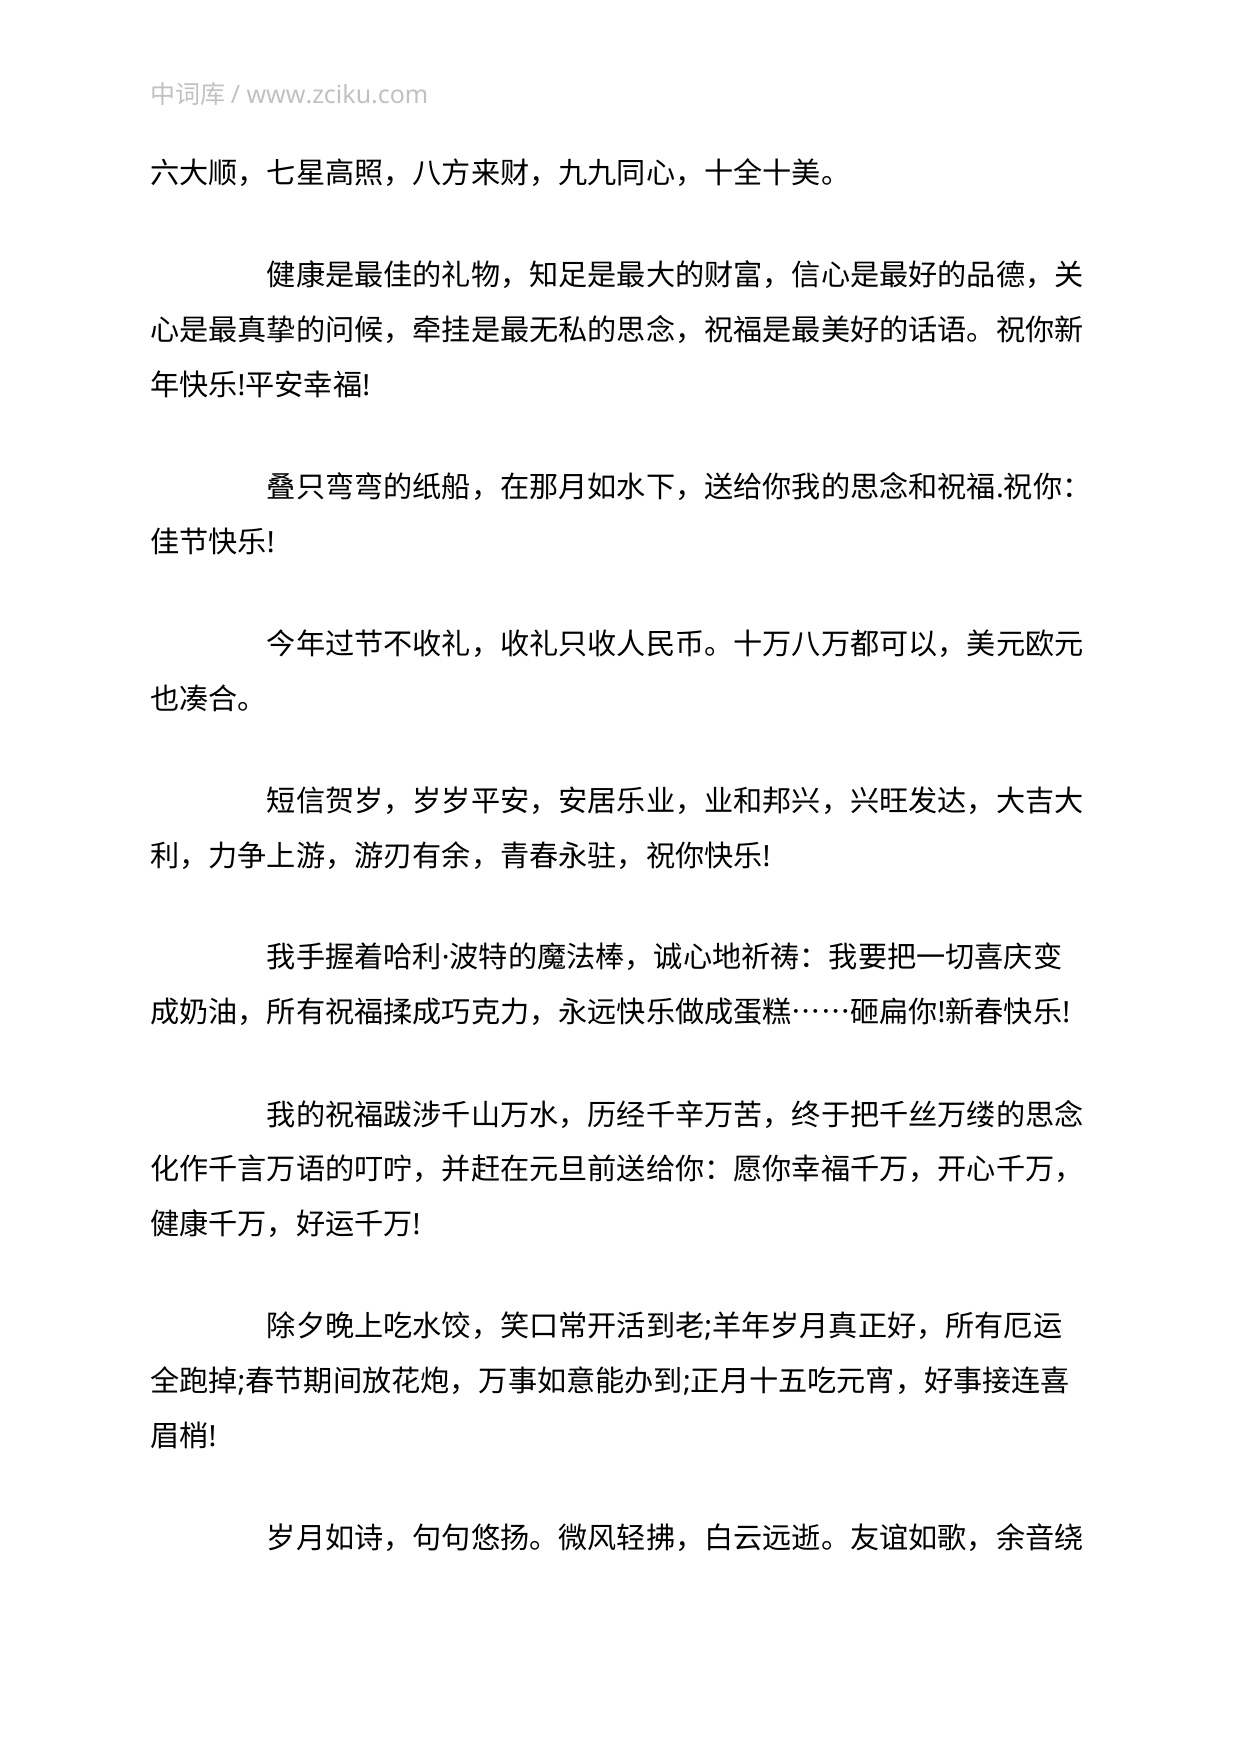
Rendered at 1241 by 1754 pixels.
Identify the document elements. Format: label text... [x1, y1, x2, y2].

text 除夕晚上吃水饺，笑口常开活到老;羊年岁月真正好，所有厄运全跑掉;春节期间放花炮，万事如意能办到;正月十五吃元宵，好事接连喜眉梢! [150, 1303, 1090, 1455]
text 健康是最佳的礼物，知足是最大的财富，信心是最好的品德，关心是最真挚的问候，牵挂是最无私的思念，祝福是最美好的话语。祝你新年快乐!平安幸福! [150, 252, 1090, 404]
text 我手握着哈利·波特的魔法棒，诚心地祈祷：我要把一切喜庆变成奶油，所有祝福揉成巧克力，永远快乐做成蛋糕……砸扁你!新春快乐! [150, 934, 1090, 1031]
text 叠只弯弯的纸船，在那月如水下，送给你我的思念和祝福.祝你：佳节快乐! [150, 463, 1090, 561]
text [150, 1515, 1090, 1557]
text 短信贺岁，岁岁平安，安居乐业，业和邦兴，兴旺发达，大吉大利，力争上游，游刃有余，青春永驻，祝你快乐! [150, 777, 1090, 874]
text 今年过节不收礼，收礼只收人民币。十万八万都可以，美元欧元也凑合。 [150, 621, 1090, 718]
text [150, 150, 1090, 192]
text 我的祝福跋涉千山万水，历经千辛万苦，终于把千丝万缕的思念化作千言万语的叮咛，并赶在元旦前送给你：愿你幸福千万，开心千万，健康千万，好运千万! [150, 1091, 1090, 1243]
